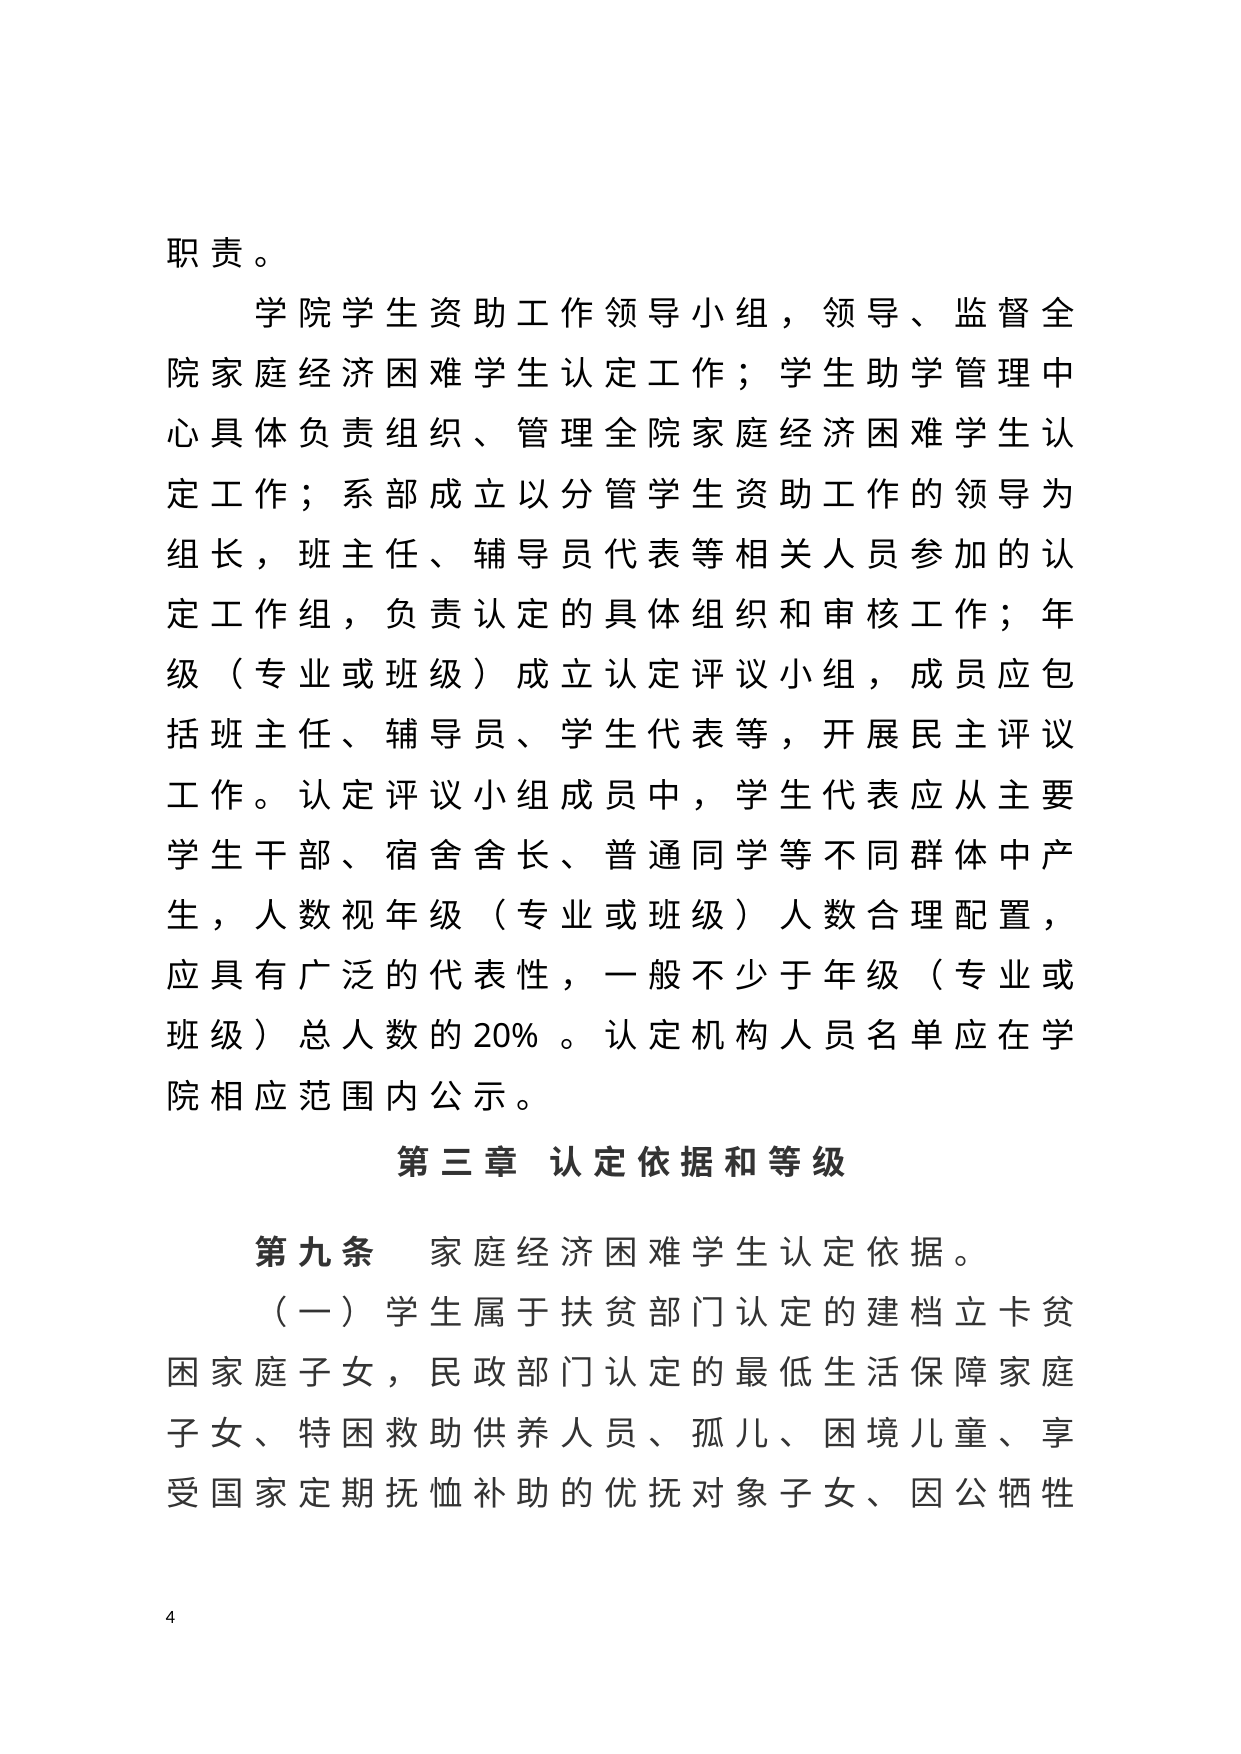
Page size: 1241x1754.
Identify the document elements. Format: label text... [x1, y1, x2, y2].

text 学院学生资助工作领导小组，领导、监督全院家庭经济困难学生认定工作；学生助学管理中心具体负责组织、管理全院家庭经济困难学生认定工作；系部成立以分管学生资助工作的领导为组长，班主任、辅导员代表等相关人员参加的认定工作组，负责认定的具体组织和审核工作；年级（专业或班级）成立认定评议小组，成员应包括班主任、辅导员、学生代表等，开展民主评议工作。认定评议小组成员中，学生代表应从主要学生干部、宿舍舍长、普通同学等不同群体中产生，人数视年级（专业或班级）人数合理配置，应具有广泛的代表性，一般不少于年级（专业或班级）总人数的20%。认定机构人员名单应在学院相应范围内公示。 [167, 281, 1085, 1124]
text 第九条 家庭经济困难学生认定依据。 [167, 1220, 1085, 1280]
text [167, 1280, 1085, 1521]
text 第三章 认定依据和等级 [167, 1129, 1085, 1190]
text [167, 221, 1085, 281]
